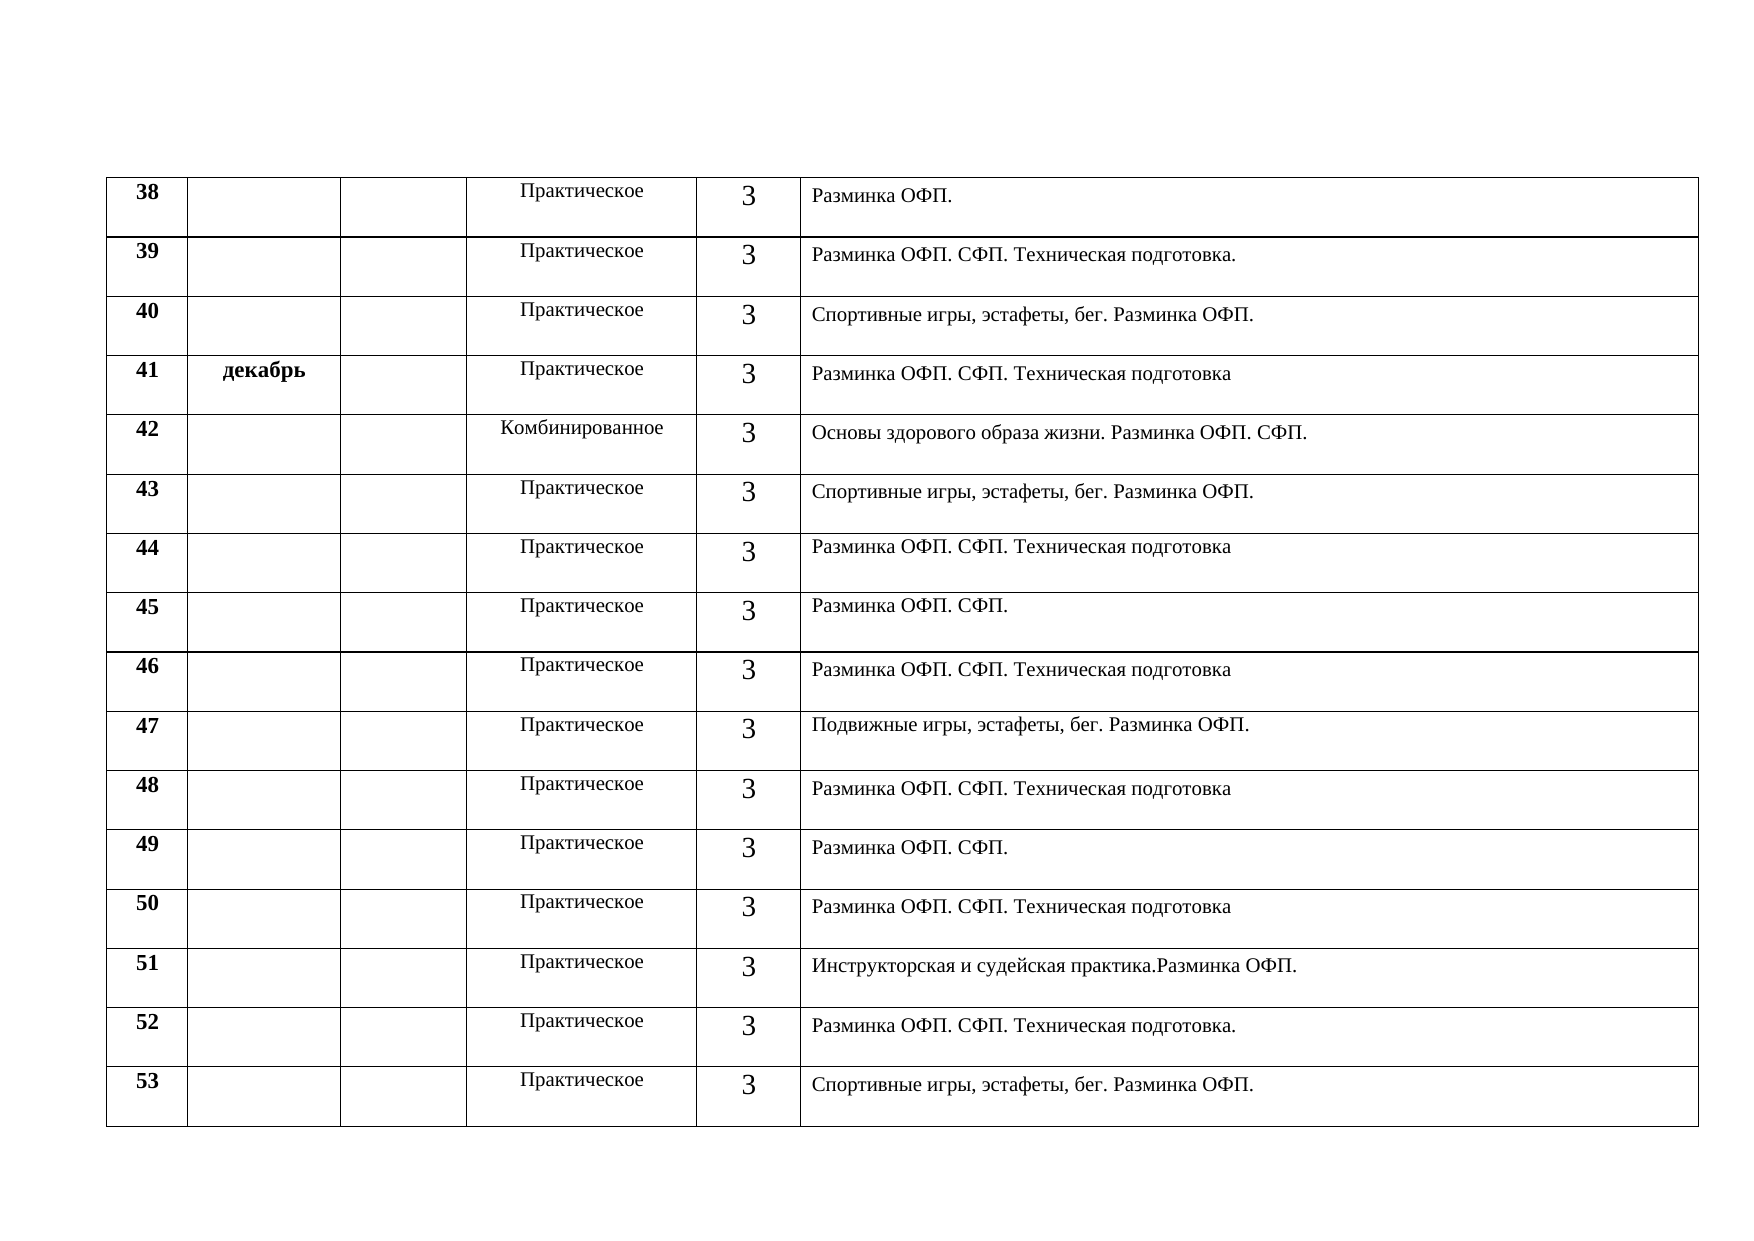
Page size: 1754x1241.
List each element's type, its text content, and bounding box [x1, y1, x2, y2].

table_cell 48 [107, 771, 187, 829]
table_cell [341, 593, 466, 651]
table_cell [188, 712, 340, 770]
table_cell 46 [107, 653, 187, 711]
table_cell 3 [697, 1008, 800, 1066]
table_cell [341, 297, 466, 355]
table_cell [341, 1067, 466, 1126]
table_cell Подвижные игры, эстафеты, бег. Разминка ОФП. [801, 712, 1698, 770]
table_cell Практическое [467, 356, 696, 414]
table_cell Разминка ОФП. СФП. Техническая подготовка [801, 653, 1698, 711]
table_cell [341, 949, 466, 1007]
table_cell 3 [697, 356, 800, 414]
table_cell Спортивные игры, эстафеты, бег. Разминка ОФП. [801, 475, 1698, 533]
table_cell 52 [107, 1008, 187, 1066]
table_cell [188, 534, 340, 592]
table_cell 40 [107, 297, 187, 355]
table_cell Разминка ОФП. СФП. [801, 593, 1698, 651]
table_cell Практическое [467, 949, 696, 1007]
table_cell Разминка ОФП. СФП. Техническая подготовка [801, 771, 1698, 829]
table_cell Разминка ОФП. СФП. Техническая подготовка [801, 356, 1698, 414]
table_cell Практическое [467, 593, 696, 651]
table_cell [341, 415, 466, 473]
table_cell Практическое [467, 178, 696, 236]
table_cell [341, 475, 466, 533]
table_cell [188, 475, 340, 533]
table_cell 3 [697, 534, 800, 592]
table_cell Практическое [467, 534, 696, 592]
table_cell 3 [697, 475, 800, 533]
table_cell [341, 1008, 466, 1066]
table_cell [188, 593, 340, 651]
table_cell [188, 771, 340, 829]
table_cell декабрь [188, 356, 340, 414]
table_cell [341, 238, 466, 296]
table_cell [801, 1067, 1698, 1126]
table_cell Практическое [467, 712, 696, 770]
table_cell 3 [697, 238, 800, 296]
table_cell [188, 1008, 340, 1066]
table_cell [341, 890, 466, 948]
table_cell 41 [107, 356, 187, 414]
table_cell Разминка ОФП. СФП. Техническая подготовка [801, 890, 1698, 948]
table_cell Разминка ОФП. [801, 178, 1698, 236]
table_cell Практическое [467, 890, 696, 948]
table_cell [188, 653, 340, 711]
table_cell Разминка ОФП. СФП. [801, 830, 1698, 888]
table_cell 3 [697, 1067, 800, 1126]
table_cell 3 [697, 949, 800, 1007]
table_cell Комбинированное [467, 415, 696, 473]
table_cell 38 [107, 178, 187, 236]
table_cell [341, 356, 466, 414]
table_cell 3 [697, 415, 800, 473]
table_cell 42 [107, 415, 187, 473]
table_cell 39 [107, 238, 187, 296]
table_cell Инструкторская и судейская практика.Разминка ОФП. [801, 949, 1698, 1007]
table_cell 50 [107, 890, 187, 948]
table_cell Спортивные игры, эстафеты, бег. Разминка ОФП. [801, 297, 1698, 355]
table_cell 45 [107, 593, 187, 651]
table_cell [341, 712, 466, 770]
table_cell [188, 238, 340, 296]
table_cell 3 [697, 830, 800, 888]
table_cell 47 [107, 712, 187, 770]
table_cell 3 [697, 890, 800, 948]
table_cell [188, 415, 340, 473]
table_cell Разминка ОФП. СФП. Техническая подготовка [801, 534, 1698, 592]
table_cell [188, 178, 340, 236]
table_cell 53 [107, 1067, 187, 1126]
table_cell 3 [697, 771, 800, 829]
table_cell [341, 653, 466, 711]
table_cell [188, 949, 340, 1007]
table_cell 3 [697, 712, 800, 770]
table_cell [801, 238, 1698, 296]
table_cell 49 [107, 830, 187, 888]
table_cell Практическое [467, 830, 696, 888]
table_cell 3 [697, 178, 800, 236]
table_cell Разминка ОФП. СФП. Техническая подготовка. [801, 1008, 1698, 1066]
table_cell 3 [697, 653, 800, 711]
table_cell Практическое [467, 771, 696, 829]
table_cell Основы здорового образа жизни. Разминка ОФП. СФП. [801, 415, 1698, 473]
table_cell [341, 534, 466, 592]
table_cell Практическое [467, 297, 696, 355]
table_cell 43 [107, 475, 187, 533]
table_cell [188, 1067, 340, 1126]
table_cell Практическое [467, 238, 696, 296]
table_cell [341, 771, 466, 829]
table_cell [188, 890, 340, 948]
table_cell [341, 830, 466, 888]
table_cell Практическое [467, 475, 696, 533]
table_cell 3 [697, 297, 800, 355]
table_cell [341, 178, 466, 236]
table_cell [188, 297, 340, 355]
table_cell 3 [697, 593, 800, 651]
table_cell Практическое [467, 1008, 696, 1066]
table_cell 51 [107, 949, 187, 1007]
table_cell 44 [107, 534, 187, 592]
table_cell [188, 830, 340, 888]
table_cell Практическое [467, 1067, 696, 1126]
table_cell Практическое [467, 653, 696, 711]
